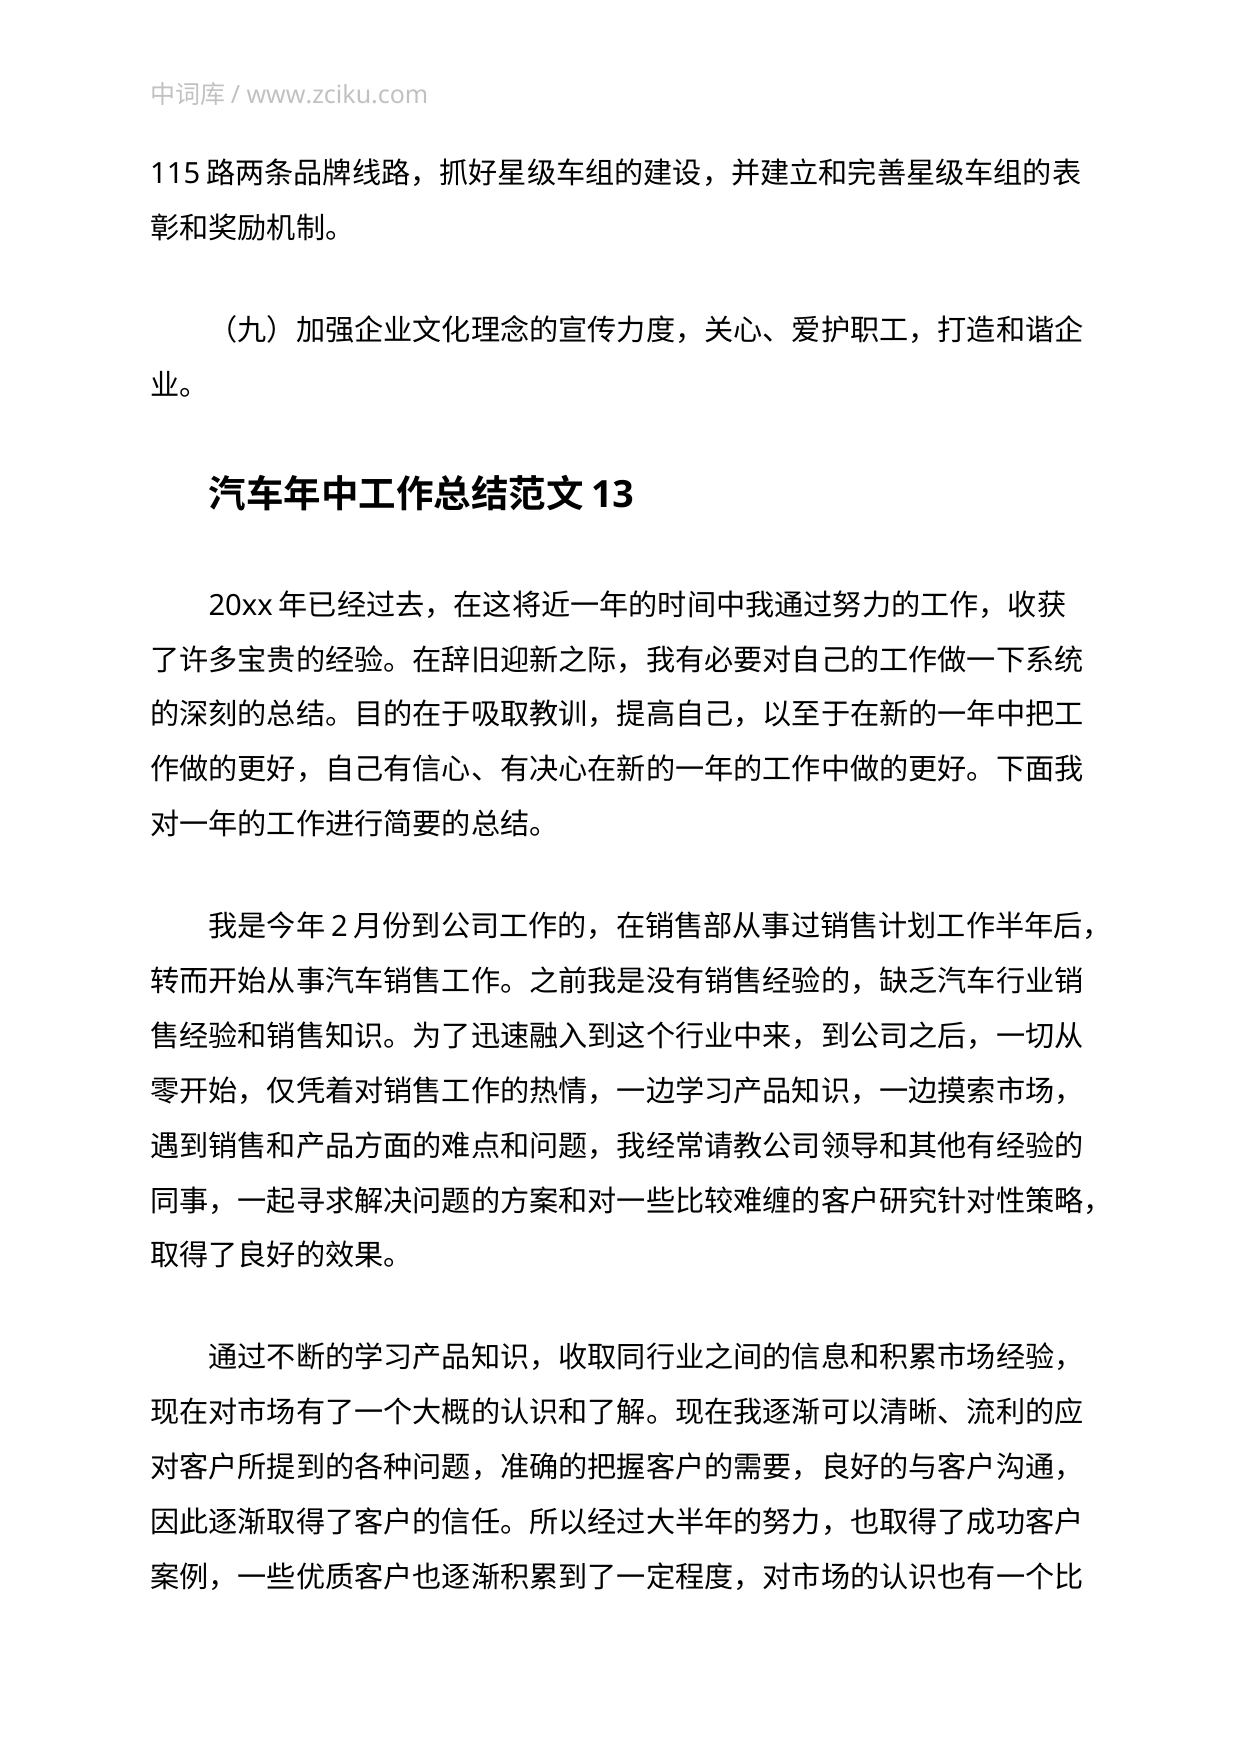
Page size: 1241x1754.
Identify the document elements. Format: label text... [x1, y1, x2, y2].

text 20xx年已经过去，在这将近一年的时间中我通过努力的工作，收获了许多宝贵的经验。在辞旧迎新之际，我有必要对自己的工作做一下系统的深刻的总结。目的在于吸取教训，提高自己，以至于在新的一年中把工作做的更好，自己有信心、有决心在新的一年的工作中做的更好。下面我对一年的工作进行简要的总结。 [150, 581, 1090, 843]
text 我是今年2月份到公司工作的，在销售部从事过销售计划工作半年后，转而开始从事汽车销售工作。之前我是没有销售经验的，缺乏汽车行业销售经验和销售知识。为了迅速融入到这个行业中来，到公司之后，一切从零开始，仅凭着对销售工作的热情，一边学习产品知识，一边摸索市场，遇到销售和产品方面的难点和问题，我经常请教公司领导和其他有经验的同事，一起寻求解决问题的方案和对一些比较难缠的客户研究针对性策略，取得了良好的效果。 [150, 902, 1090, 1274]
text 汽车年中工作总结范文13 [150, 463, 1090, 518]
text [150, 150, 1090, 247]
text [150, 1334, 1090, 1596]
text （九）加强企业文化理念的宣传力度，关心、爱护职工，打造和谐企业。 [150, 307, 1090, 404]
